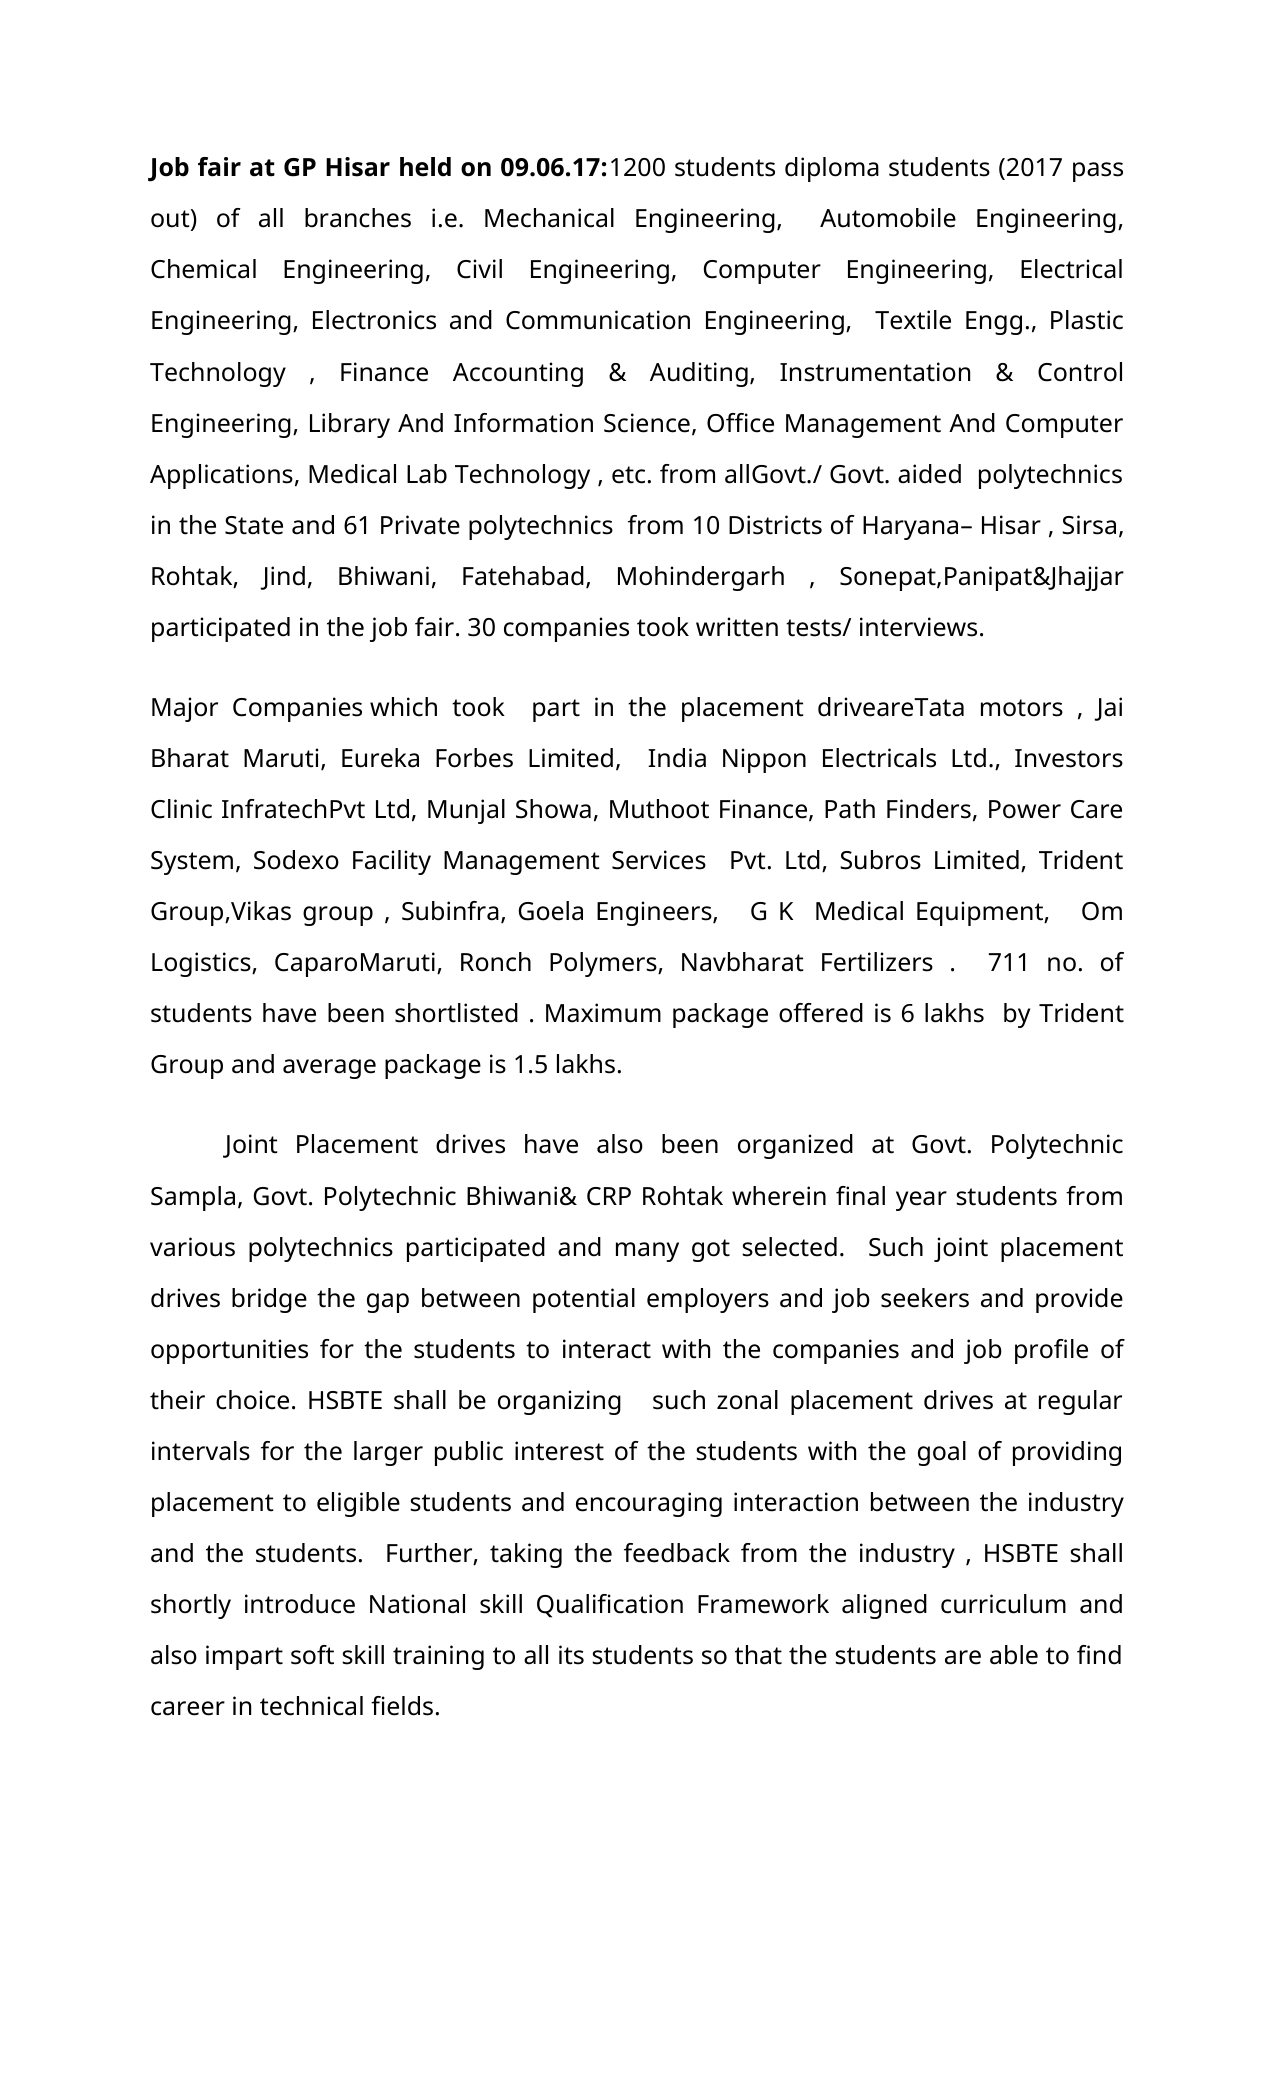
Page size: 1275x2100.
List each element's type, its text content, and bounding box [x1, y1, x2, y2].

text Major Companies which took part in the placement driveareTata motors , Jai Bharat Maruti, Eureka Forbes Limited, India Nippon Electricals Ltd., Investors Clinic InfratechPvt Ltd, Munjal Showa, Muthoot Finance, Path Finders, Power Care System, Sodexo Facility Management Services Pvt. Ltd, Subros Limited, Trident Group,Vikas group , Subinfra, Goela Engineers, G K Medical Equipment, Om Logistics, CaparoMaruti, Ronch Polymers, Navbharat Fertilizers . 711 no. of students have been shortlisted . Maximum package offered is 6 lakhs by Trident Group and average package is 1.5 lakhs. [150, 689, 1125, 1081]
text Job fair at GP Hisar held on 09.06.17:1200 students diploma students (2017 pass out) of all branches i.e. Mechanical Engineering, Automobile Engineering, Chemical Engineering, Civil Engineering, Computer Engineering, Electrical Engineering, Electronics and Communication Engineering, Textile Engg., Plastic Technology , Finance Accounting & Auditing, Instrumentation & Control Engineering, Library And Information Science, Office Management And Computer Applications, Medical Lab Technology , etc. from allGovt./ Govt. aided polytechnics in the State and 61 Private polytechnics from 10 Districts of Haryana– Hisar , Sirsa, Rohtak, Jind, Bhiwani, Fatehabad, Mohindergarh , Sonepat,Panipat&Jhajjar participated in the job fair. 30 companies took written tests/ interviews. [150, 150, 1125, 643]
text Joint Placement drives have also been organized at Govt. Polytechnic Sampla, Govt. Polytechnic Bhiwani& CRP Rohtak wherein final year students from various polytechnics participated and many got selected. Such joint placement drives bridge the gap between potential employers and job seekers and provide opportunities for the students to interact with the companies and job profile of their choice. HSBTE shall be organizing such zonal placement drives at regular intervals for the larger public interest of the students with the goal of providing placement to eligible students and encouraging interaction between the industry and the students. Further, taking the feedback from the industry , HSBTE shall shortly introduce National skill Qualification Framework aligned curriculum and also impart soft skill training to all its students so that the students are able to find career in technical fields. [150, 1127, 1125, 1723]
